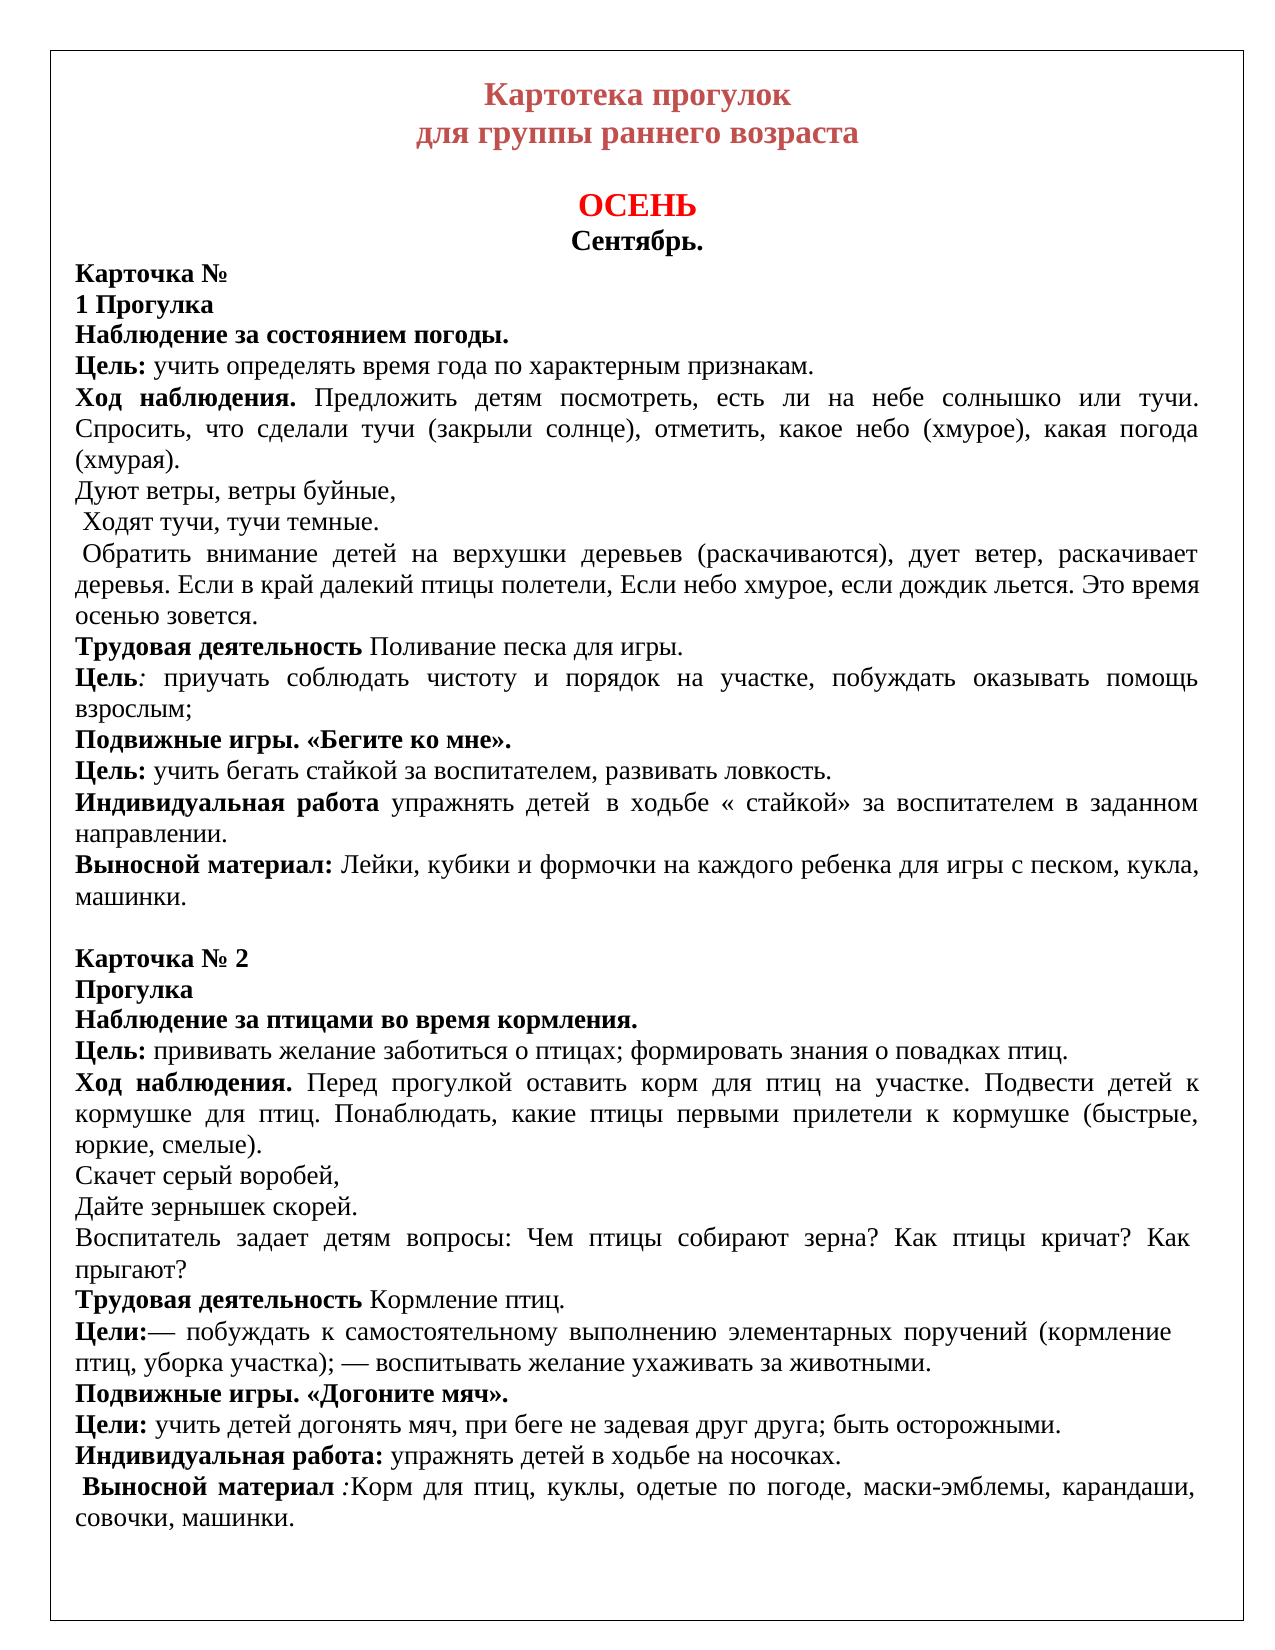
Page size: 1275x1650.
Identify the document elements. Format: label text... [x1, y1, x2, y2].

text Карточка № 1 Прогулка [75, 257, 249, 319]
text Трудовая деятельность Поливание песка для игры. [75, 630, 1243, 661]
text Цель: прививать желание заботиться о птицах; формировать знания о повадках птиц. [75, 1035, 1243, 1066]
text Ход наблюдения. Перед прогулкой оставить корм для птиц на участке. Подвести детей к кормушке для птиц. Понаблюдать, какие птицы первыми прилетели к кормушке (быстрые, юркие, смелые). [75, 1066, 1200, 1159]
subtitle Карточка № 2 Прогулка [75, 942, 358, 1004]
text Выносной материал :Корм для птиц, куклы, одетые по погоде, маски-эмблемы, карандаши, совочки, машинки. [75, 1470, 1243, 1533]
text для группы раннего возраста [405, 113, 869, 151]
text Цель: учить определять время года по характерным признакам. [75, 350, 1243, 381]
text Воспитатель задает детям вопросы: Чем птицы собирают зерна? Как птицы кричат? Как прыгают? [75, 1222, 1243, 1284]
text Наблюдение за птицами во время кормления. [75, 1004, 1243, 1035]
text Трудовая деятельность Кормление птиц. [75, 1284, 1243, 1315]
subtitle ОСЕНЬ [406, 185, 869, 223]
text Цель: приучать соблюдать чистоту и порядок на участке, побуждать оказывать помощь взрослым; [75, 661, 1200, 724]
text Дуют ветры, ветры буйные, Ходят тучи, тучи темные. [75, 474, 396, 537]
text Цель: учить бегать стайкой за воспитателем, развивать ловкость. [75, 755, 1243, 786]
text Выносной материал: Лейки, кубики и формочки на каждого ребенка для игры с песком, кукла, машинки. [75, 848, 1201, 911]
text Индивидуальная работа упражнять детей в ходьбе « стайкой» за воспитателем в заданном направлении. [75, 786, 1199, 848]
text Ход наблюдения. Предложить детям посмотреть, есть ли на небе солнышко или тучи. Спросить, что сделали тучи (закрыли солнце), отметить, какое небо (хмурое), какая погода (хмурая). [75, 381, 1201, 474]
subtitle Подвижные игры. «Бегите ко мне». [75, 724, 1243, 755]
text Цели: учить детей догонять мяч, при беге не задевая друг друга; быть осторожными. [75, 1408, 1243, 1439]
text Картотека прогулок [406, 75, 869, 113]
text Индивидуальная работа: упражнять детей в ходьбе на носочках. [75, 1439, 1243, 1470]
text Скачет серый воробей, Дайте зернышек скорей. [75, 1159, 358, 1222]
text Обратить внимание детей на верхушки деревьев (раскачиваются), дует ветер, раскачивает деревья. Если в край далекий птицы полетели, Если небо хмурое, если дождик льется. Это время осенью зовется. [75, 537, 1200, 630]
subtitle Наблюдение за состоянием погоды. [75, 319, 1243, 350]
subtitle Сентябрь. [405, 223, 869, 257]
subtitle Подвижные игры. «Догоните мяч». [75, 1377, 1243, 1408]
text Цели:— побуждать к самостоятельному выполнению элементарных поручений (кормление птиц, уборка участка); — воспитывать желание ухаживать за животными. [75, 1315, 1199, 1377]
